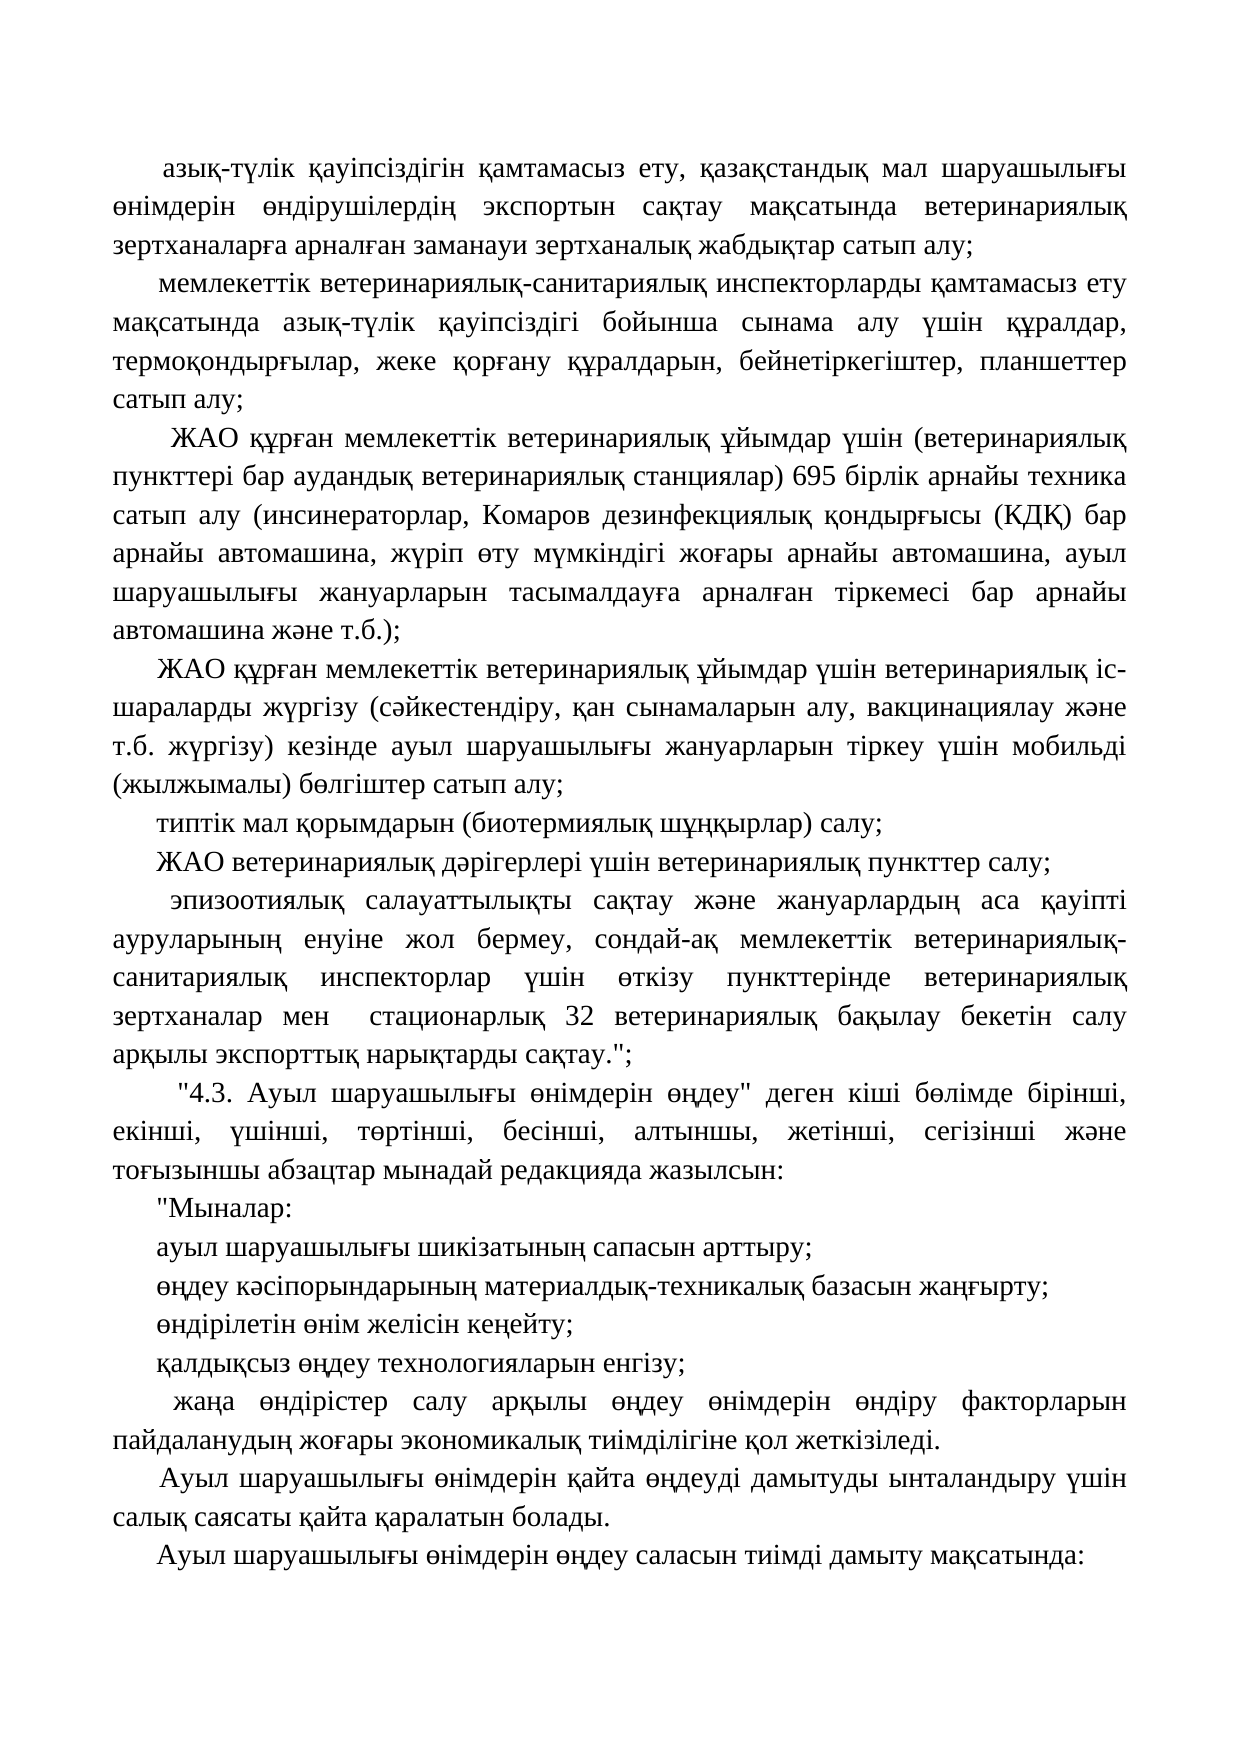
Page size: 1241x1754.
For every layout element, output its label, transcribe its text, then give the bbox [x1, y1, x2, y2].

text ЖАО құрған мемлекеттік ветеринариялық ұйымдар үшін ветеринариялық іс-шараларды жүргізу (сәйкестендіру, қан сынамаларын алу, вакцинациялау және т.б. жүргізу) кезінде ауыл шаруашылығы жануарларын тіркеу үшін мобильді (жылжымалы) бөлгіштер сатып алу; [112, 651, 1128, 800]
text өндірілетін өнім желісін кеңейту; [112, 1306, 1128, 1340]
text ЖАО құрған мемлекеттік ветеринариялық ұйымдар үшін (ветеринариялық пункттері бар аудандық ветеринариялық станциялар) 695 бірлік арнайы техника сатып алу (инсинераторлар, Комаров дезинфекциялық қондырғысы (КДҚ) бар арнайы автомашина, жүріп өту мүмкіндігі жоғары арнайы автомашина, ауыл шаруашылығы жануарларын тасымалдауға арналған тіркемесі бар арнайы автомашина және т.б.); [112, 420, 1128, 646]
text Ауыл шаруашылығы өнімдерін қайта өңдеуді дамытуды ынталандыру үшін салық саясаты қайта қаралатын болады. [112, 1460, 1128, 1532]
text ЖАО ветеринариялық дәрігерлері үшін ветеринариялық пункттер салу; [112, 844, 1128, 877]
text өңдеу кәсіпорындарының материалдық-техникалық базасын жаңғырту; [112, 1268, 1128, 1301]
text қалдықсыз өңдеу технологияларын енгізу; [112, 1345, 1128, 1378]
text ауыл шаруашылығы шикізатының сапасын арттыру; [112, 1229, 1128, 1263]
text "Мыналар: [112, 1191, 1128, 1224]
text азық-түлік қауіпсіздігін қамтамасыз ету, қазақстандық мал шаруашылығы өнімдерін өндірушілердің экспортын сақтау мақсатында ветеринариялық зертханаларға арналған заманауи зертханалық жабдықтар сатып алу; [112, 150, 1128, 261]
text эпизоотиялық салауаттылықты сақтау және жануарлардың аса қауіпті ауруларының енуіне жол бермеу, сондай-ақ мемлекеттік ветеринариялық-санитариялық инспекторлар үшін өткізу пункттерінде ветеринариялық зертханалар мен стационарлық 32 ветеринариялық бақылау бекетін салу арқылы экспорттық нарықтарды сақтау."; [112, 882, 1128, 1070]
text Ауыл шаруашылығы өнімдерін өңдеу саласын тиімді дамыту мақсатында: [112, 1537, 1128, 1571]
text жаңа өндірістер салу арқылы өңдеу өнімдерін өндіру факторларын пайдаланудың жоғары экономикалық тиімділігіне қол жеткізіледі. [112, 1383, 1128, 1455]
text "4.3. Ауыл шаруашылығы өнімдерін өңдеу" деген кіші бөлімде бірінші, екінші, үшінші, төртінші, бесінші, алтыншы, жетінші, сегізінші және тоғызыншы абзацтар мынадай редакцияда жазылсын: [112, 1075, 1128, 1186]
text типтік мал қорымдарын (биотермиялық шұңқырлар) салу; [112, 805, 1128, 839]
text мемлекеттік ветеринариялық-санитариялық инспекторларды қамтамасыз ету мақсатында азық-түлік қауіпсіздігі бойынша сынама алу үшін құралдар, термоқондырғылар, жеке қорғану құралдарын, бейнетіркегіштер, планшеттер сатып алу; [112, 266, 1128, 415]
